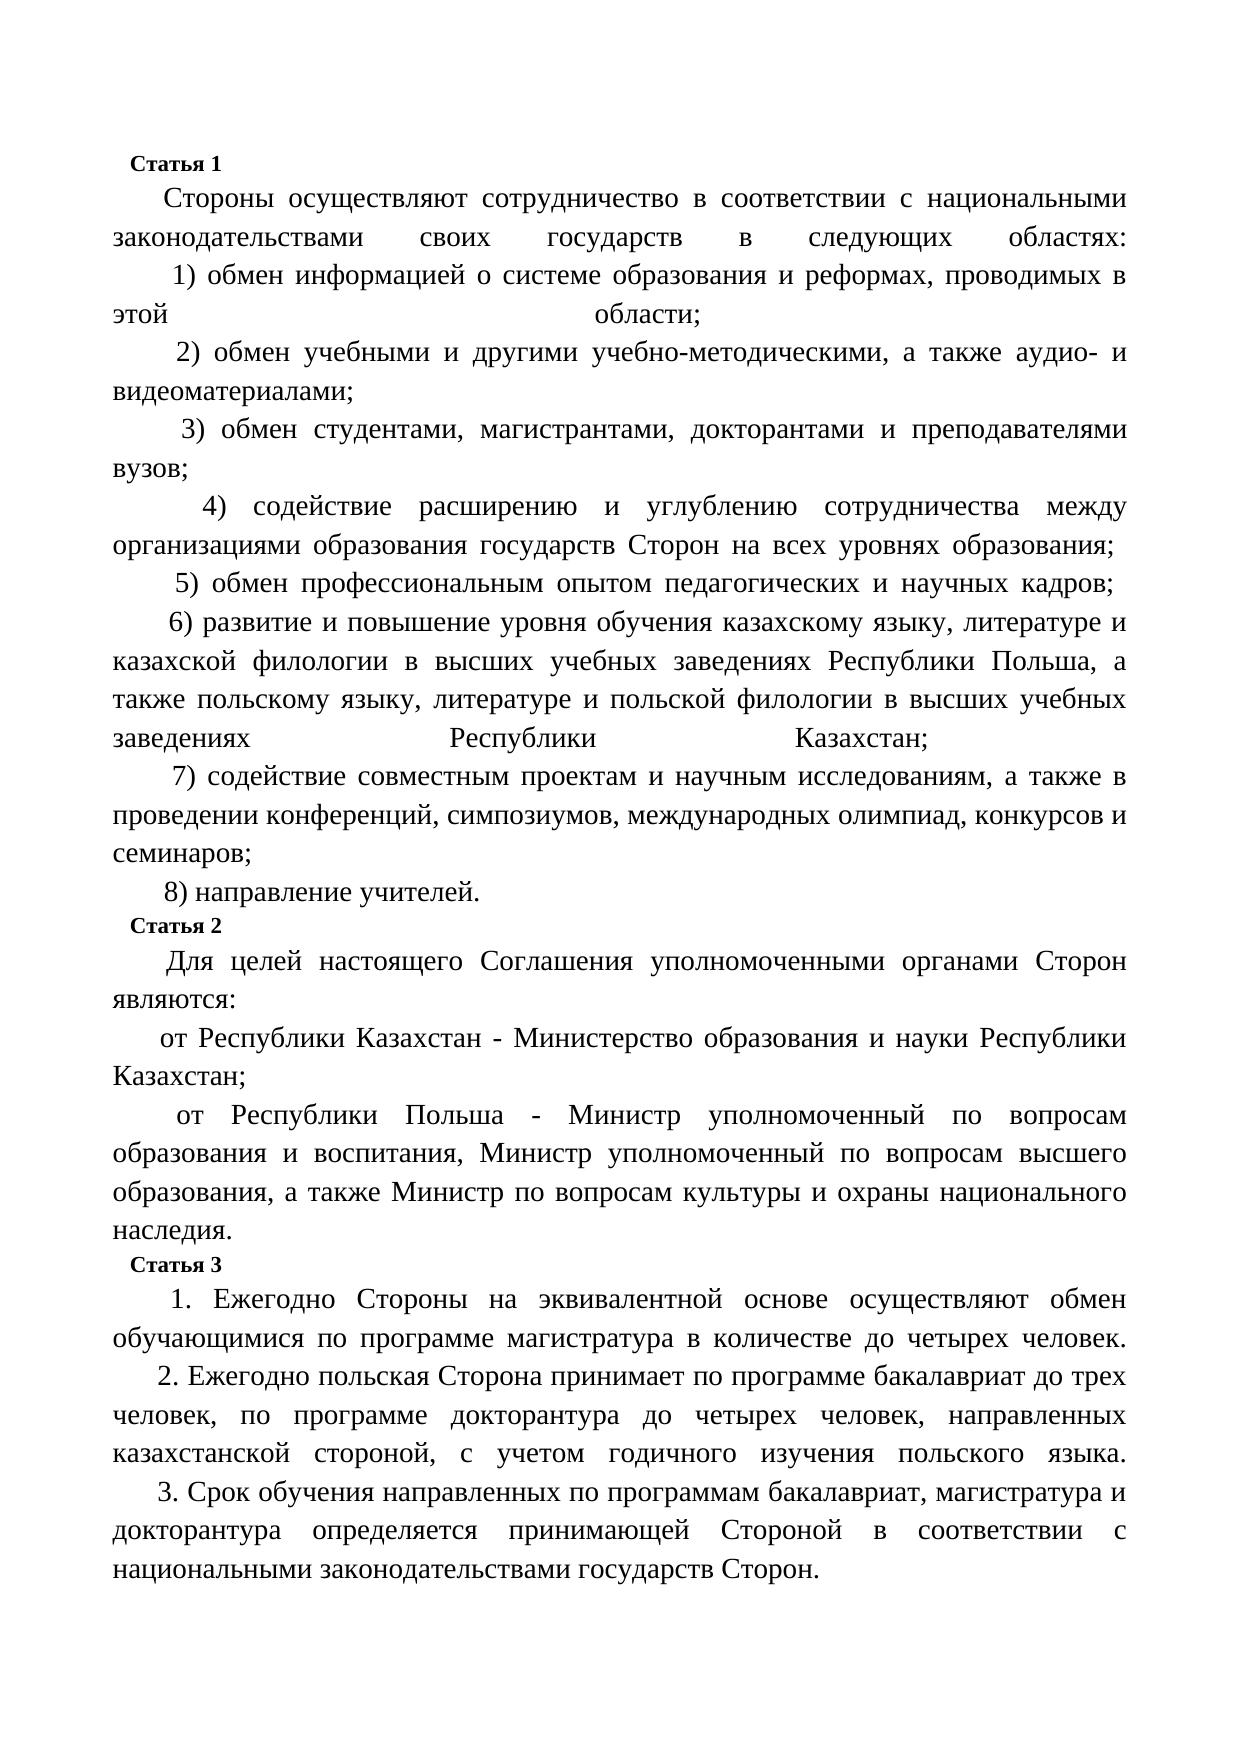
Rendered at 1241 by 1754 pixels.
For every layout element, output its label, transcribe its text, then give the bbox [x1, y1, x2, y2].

text Статья 3 [112, 1251, 1128, 1277]
text 1. Ежегодно Стороны на эквивалентной основе осуществляют обмен обучающимися по программе магистратура в количестве до четырех человек. 2. Ежегодно польская Сторона принимает по программе бакалавриат до трех человек, по программе докторантура до четырех человек, направленных казахстанской стороной, с учетом годичного изучения польского языка. 3. Срок обучения направленных по программам бакалавриат, магистратура и докторантура определяется принимающей Стороной в соответствии с национальными законодательствами государств Сторон. [112, 1281, 1128, 1584]
text Статья 1 [112, 150, 1128, 176]
text Стороны осуществляют сотрудничество в соответствии с национальными законодательствами своих государств в следующих областях: 1) обмен информацией о системе образования и реформах, проводимых в этой области; 2) обмен учебными и другими учебно-методическими, а также аудио- и видеоматериалами; 3) обмен студентами, магистрантами, докторантами и преподавателями вузов; 4) содействие расширению и углублению сотрудничества между организациями образования государств Сторон на всех уровнях образования; 5) обмен профессиональным опытом педагогических и научных кадров; 6) развитие и повышение уровня обучения казахскому языку, литературе и казахской филологии в высших учебных заведениях Республики Польша, а также польскому языку, литературе и польской филологии в высших учебных заведениях Республики Казахстан; 7) содействие совместным проектам и научным исследованиям, а также в проведении конференций, симпозиумов, международных олимпиад, конкурсов и семинаров; 8) направление учителей. [112, 180, 1128, 907]
text Статья 2 [112, 912, 1128, 939]
text Для целей настоящего Соглашения уполномоченными органами Сторон являются: от Республики Казахстан - Министерство образования и науки Республики Казахстан; от Республики Польша - Министр уполномоченный по вопросам образования и воспитания, Министр уполномоченный по вопросам высшего образования, а также Министр по вопросам культуры и охраны национального наследия. [112, 943, 1128, 1246]
